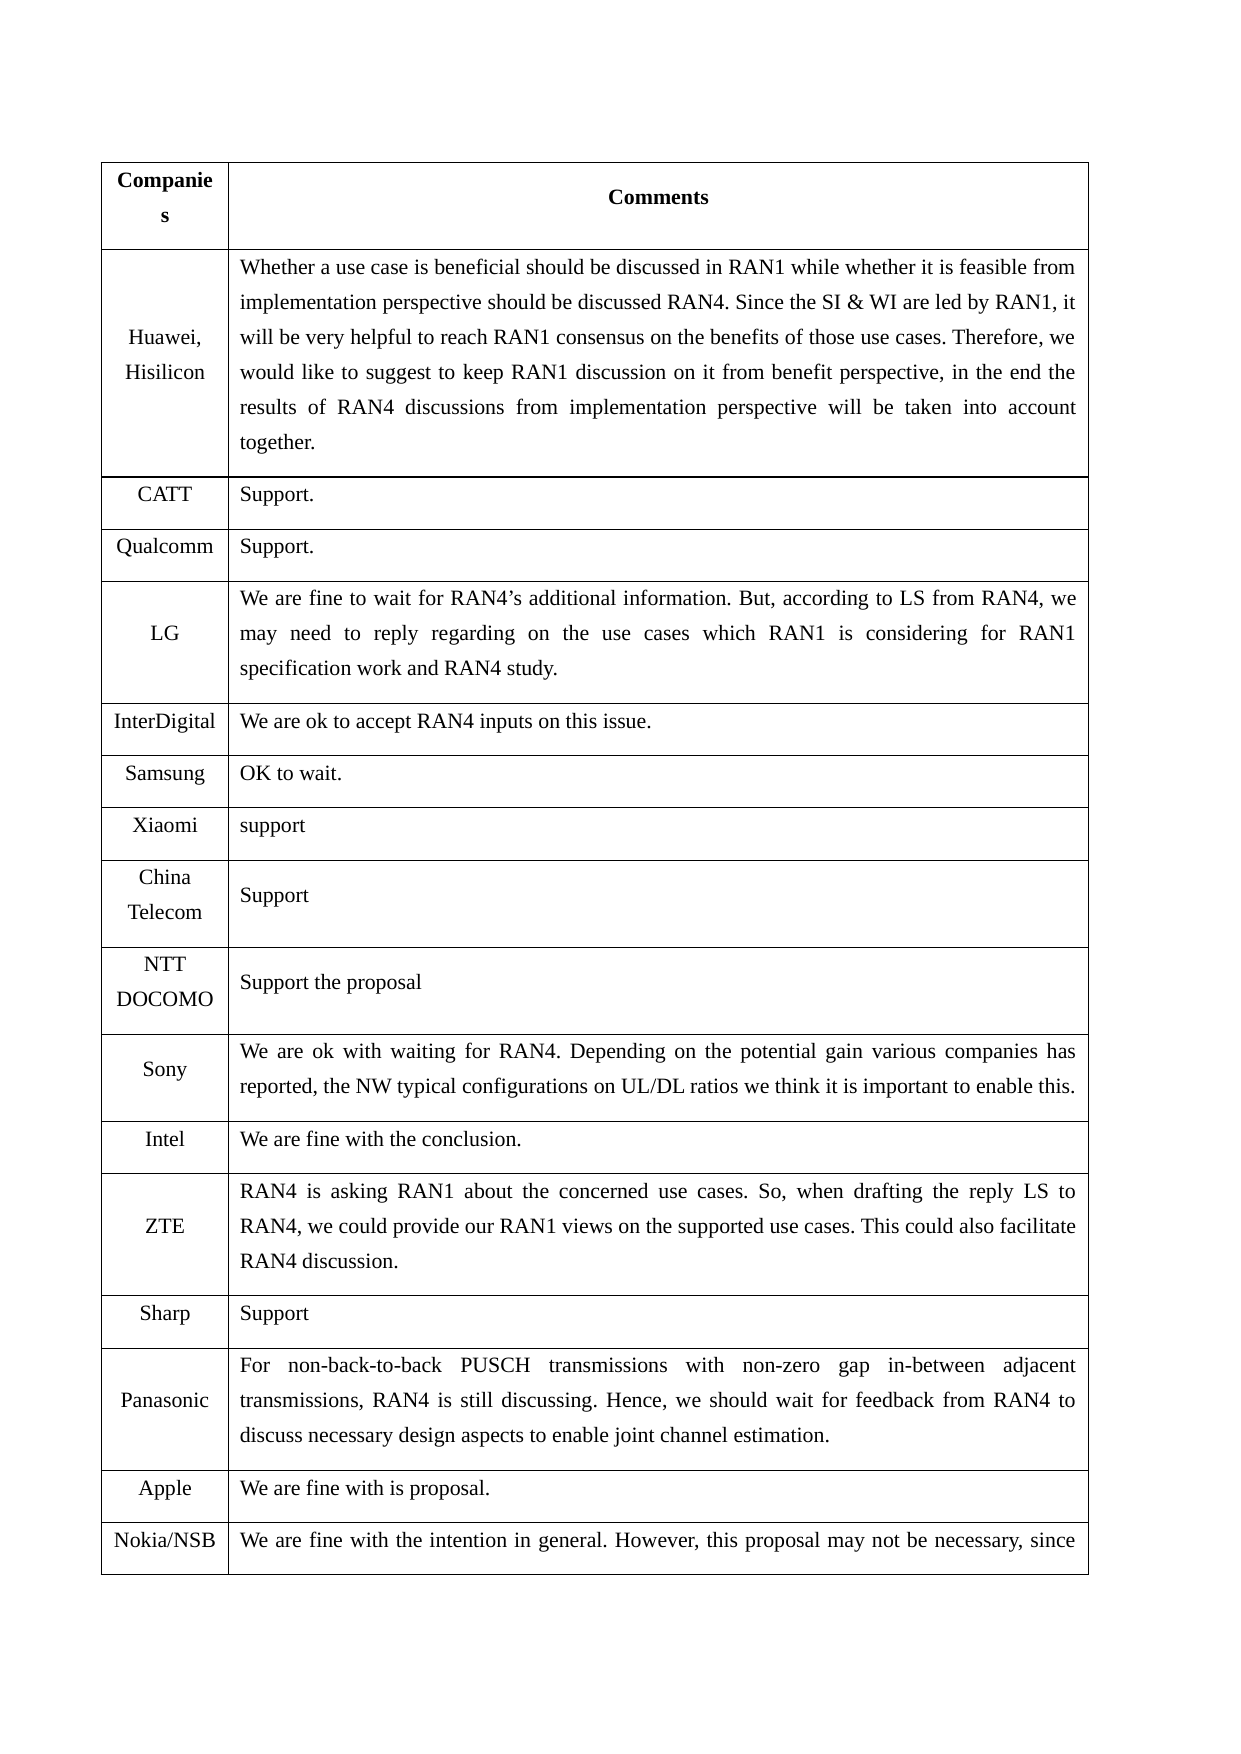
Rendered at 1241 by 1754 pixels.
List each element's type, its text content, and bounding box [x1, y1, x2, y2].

table_cell LG [102, 582, 228, 703]
table_cell Apple [102, 1471, 228, 1522]
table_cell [229, 1523, 1088, 1574]
table_cell Qualcomm [102, 530, 228, 581]
table_cell Intel [102, 1122, 228, 1173]
table_cell NTT DOCOMO [102, 948, 228, 1034]
table_cell Huawei, Hisilicon [102, 250, 228, 476]
table_cell support [229, 808, 1088, 859]
table_cell CATT [102, 478, 228, 528]
table_cell Sharp [102, 1296, 228, 1348]
table_cell We are ok with waiting for RAN4. Depending on the potential gain various companies has reported, the NW typical configurations on UL/DL ratios we think it is important to enable this. [229, 1035, 1088, 1121]
table_cell We are fine with the conclusion. [229, 1122, 1088, 1173]
table_cell InterDigital [102, 704, 228, 755]
table_cell OK to wait. [229, 756, 1088, 807]
table_cell Support. [229, 530, 1088, 581]
table_cell RAN4 is asking RAN1 about the concerned use cases. So, when drafting the reply LS to RAN4, we could provide our RAN1 views on the supported use cases. This could also facilitate RAN4 discussion. [229, 1174, 1088, 1295]
table_cell For non-back-to-back PUSCH transmissions with non-zero gap in-between adjacent transmissions, RAN4 is still discussing. Hence, we should wait for feedback from RAN4 to discuss necessary design aspects to enable joint channel estimation. [229, 1349, 1088, 1470]
table_cell Sony [102, 1035, 228, 1121]
table_cell Nokia/NSB [102, 1523, 228, 1574]
table_cell Support [229, 1296, 1088, 1348]
table_cell ZTE [102, 1174, 228, 1295]
table_cell China Telecom [102, 861, 228, 947]
table_header Companies [102, 163, 228, 249]
table_cell Whether a use case is beneficial should be discussed in RAN1 while whether it is feasible from implementation perspective should be discussed RAN4. Since the SI & WI are led by RAN1, it will be very helpful to reach RAN1 consensus on the benefits of those use cases. Therefore, we would like to suggest to keep RAN1 discussion on it from benefit perspective, in the end the results of RAN4 discussions from implementation perspective will be taken into account together. [229, 250, 1088, 476]
table_cell Support. [229, 478, 1088, 528]
table_cell Support the proposal [229, 948, 1088, 1034]
table_cell We are fine to wait for RAN4’s additional information. But, according to LS from RAN4, we may need to reply regarding on the use cases which RAN1 is considering for RAN1 specification work and RAN4 study. [229, 582, 1088, 703]
table_cell We are ok to accept RAN4 inputs on this issue. [229, 704, 1088, 755]
table_cell We are fine with is proposal. [229, 1471, 1088, 1522]
table_cell Panasonic [102, 1349, 228, 1470]
table_cell Support [229, 861, 1088, 947]
table_header Comments [229, 163, 1088, 249]
table_cell Xiaomi [102, 808, 228, 859]
table_cell Samsung [102, 756, 228, 807]
